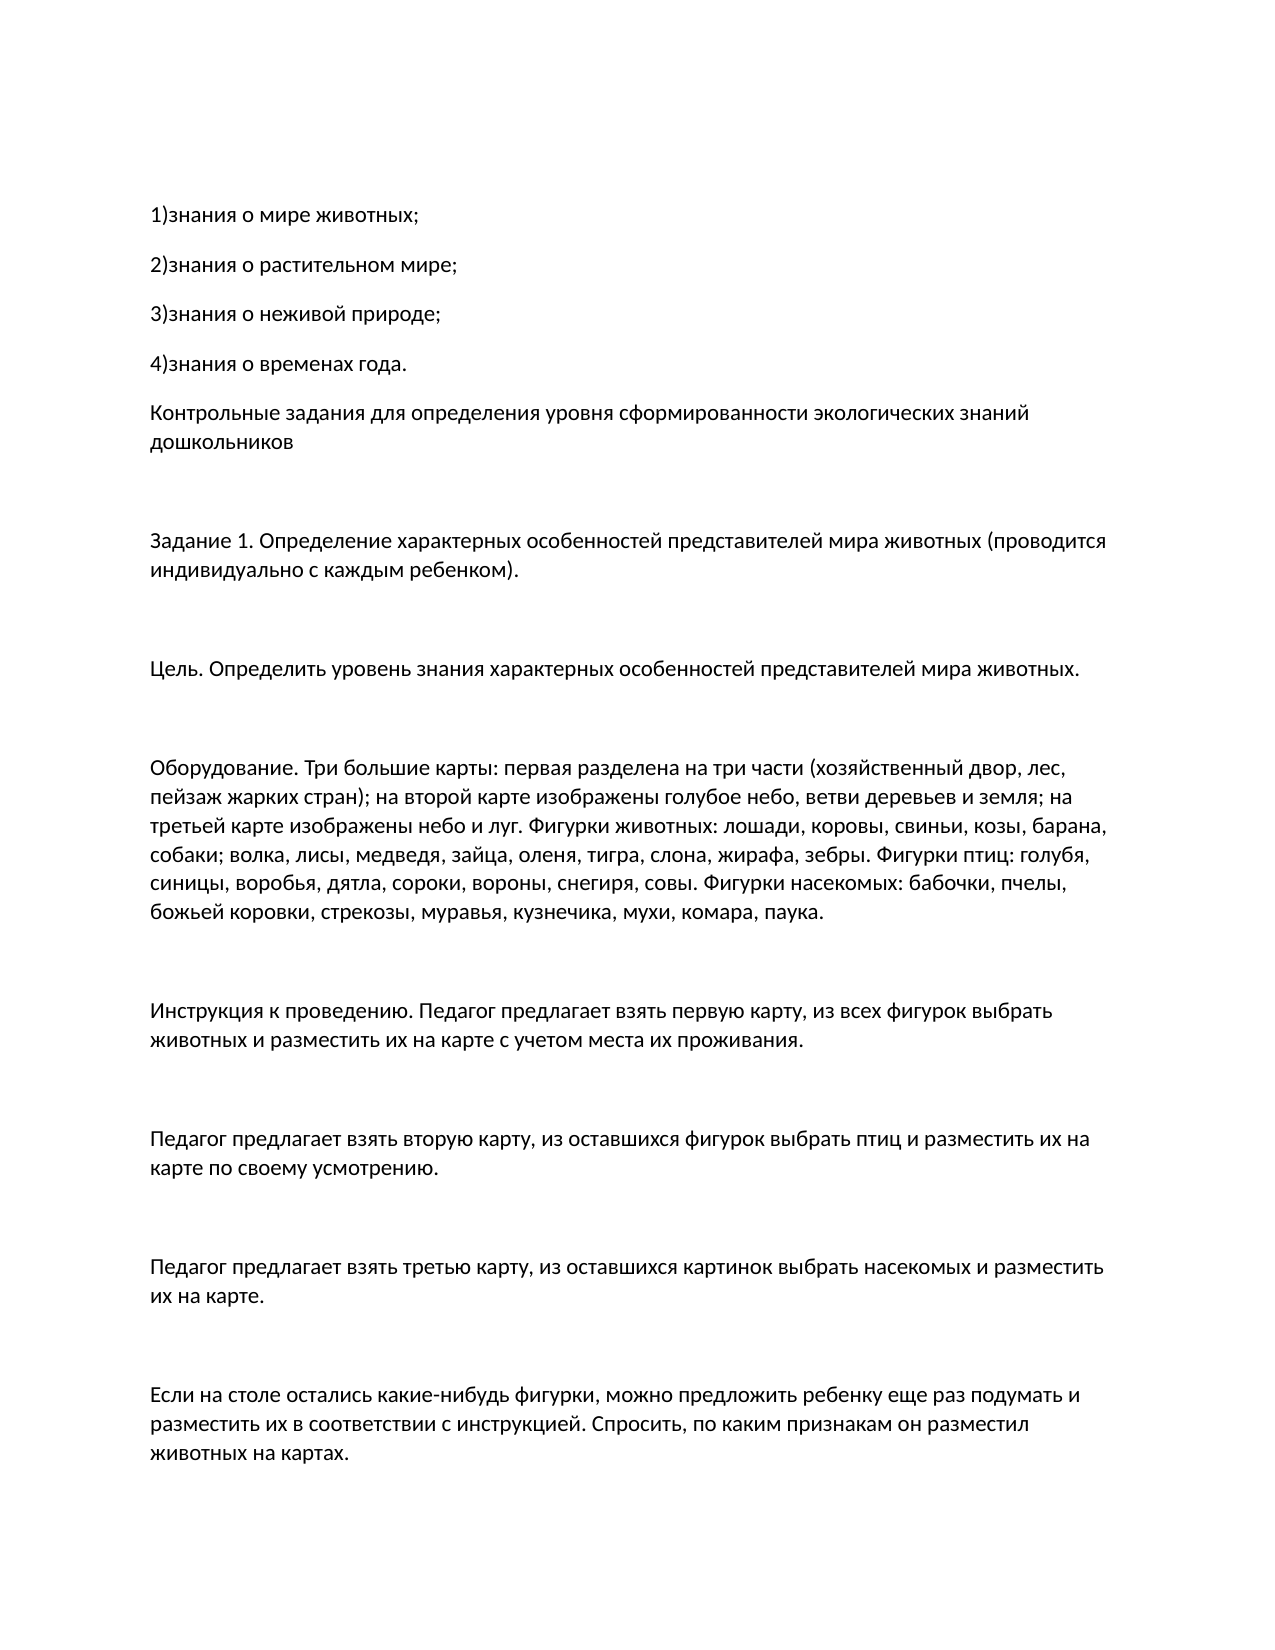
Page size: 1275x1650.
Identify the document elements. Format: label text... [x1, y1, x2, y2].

text 1)знания о мире животных; [150, 199, 1125, 228]
text Задание 1. Определение характерных особенностей представителей мира животных (проводится индивидуально с каждым ребенком). [150, 526, 1125, 583]
text Цель. Определить уровень знания характерных особенностей представителей мира животных. [150, 654, 1125, 682]
text Контрольные задания для определения уровня сформированности экологических знаний дошкольников [150, 398, 1125, 455]
text Инструкция к проведению. Педагог предлагает взять первую карту, из всех фигурок выбрать животных и разместить их на карте с учетом места их проживания. [150, 996, 1125, 1053]
text Педагог предлагает взять вторую карту, из оставшихся фигурок выбрать птиц и разместить их на карте по своему усмотрению. [150, 1124, 1125, 1181]
text 3)знания о неживой природе; [150, 299, 1125, 327]
text 4)знания о временах года. [150, 348, 1125, 377]
text Педагог предлагает взять третью карту, из оставшихся картинок выбрать насекомых и разместить их на карте. [150, 1252, 1125, 1309]
text Если на столе остались какие-нибудь фигурки, можно предложить ребенку еще раз подумать и разместить их в соответствии с инструкцией. Спросить, по каким признакам он разместил животных на картах. [150, 1379, 1125, 1466]
text 2)знания о растительном мире; [150, 249, 1125, 278]
text Оборудование. Три большие карты: первая разделена на три части (хозяйственный двор, лес, пейзаж жарких стран); на второй карте изображены голубое небо, ветви деревьев и земля; на третьей карте изображены небо и луг. Фигурки животных: лошади, коровы, свиньи, козы, барана, собаки; волка, лисы, медведя, зайца, оленя, тигра, слона, жирафа, зебры. Фигурки птиц: голубя, синицы, воробья, дятла, сороки, вороны, снегиря, совы. Фигурки насекомых: бабочки, пчелы, божьей коровки, стрекозы, муравья, кузнечика, мухи, комара, паука. [150, 753, 1125, 925]
